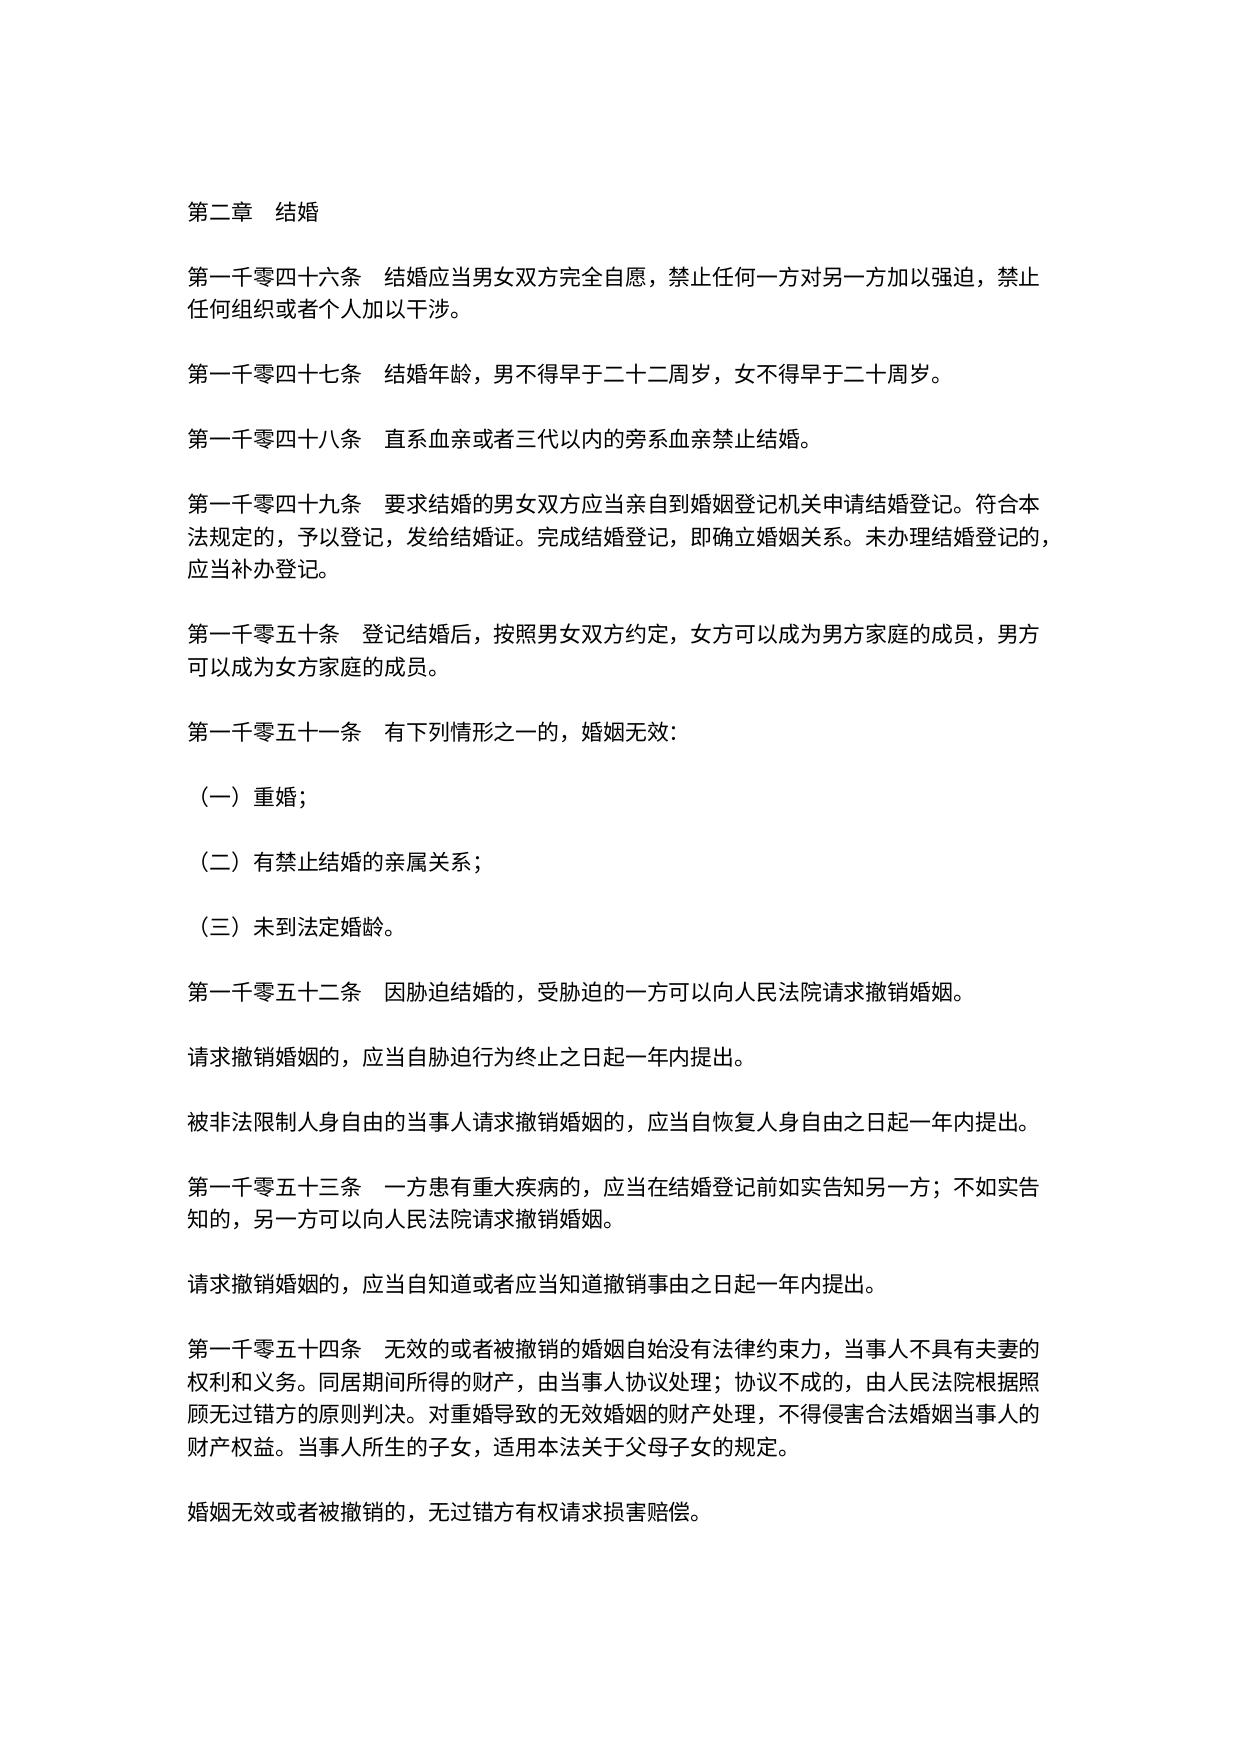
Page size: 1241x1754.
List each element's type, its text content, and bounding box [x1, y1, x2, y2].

text 第一千零四十七条 结婚年龄，男不得早于二十二周岁，女不得早于二十周岁。 [187, 357, 1053, 389]
text 婚姻无效或者被撤销的，无过错方有权请求损害赔偿。 [187, 1494, 1053, 1527]
text 被非法限制人身自由的当事人请求撤销婚姻的，应当自恢复人身自由之日起一年内提出。 [187, 1104, 1053, 1137]
text 第一千零五十一条 有下列情形之一的，婚姻无效： [187, 714, 1053, 747]
text 第一千零五十二条 因胁迫结婚的，受胁迫的一方可以向人民法院请求撤销婚姻。 [187, 974, 1053, 1007]
text （二）有禁止结婚的亲属关系； [187, 844, 1053, 877]
text 请求撤销婚姻的，应当自胁迫行为终止之日起一年内提出。 [187, 1039, 1053, 1072]
text 第一千零四十八条 直系血亲或者三代以内的旁系血亲禁止结婚。 [187, 422, 1053, 454]
text 第一千零四十九条 要求结婚的男女双方应当亲自到婚姻登记机关申请结婚登记。符合本法规定的，予以登记，发给结婚证。完成结婚登记，即确立婚姻关系。未办理结婚登记的，应当补办登记。 [187, 487, 1053, 584]
text 第一千零五十三条 一方患有重大疾病的，应当在结婚登记前如实告知另一方；不如实告知的，另一方可以向人民法院请求撤销婚姻。 [187, 1169, 1053, 1234]
text 第一千零五十四条 无效的或者被撤销的婚姻自始没有法律约束力，当事人不具有夫妻的权利和义务。同居期间所得的财产，由当事人协议处理；协议不成的，由人民法院根据照顾无过错方的原则判决。对重婚导致的无效婚姻的财产处理，不得侵害合法婚姻当事人的财产权益。当事人所生的子女，适用本法关于父母子女的规定。 [187, 1332, 1053, 1462]
text 请求撤销婚姻的，应当自知道或者应当知道撤销事由之日起一年内提出。 [187, 1267, 1053, 1299]
text （一）重婚； [187, 779, 1053, 812]
text 第一千零四十六条 结婚应当男女双方完全自愿，禁止任何一方对另一方加以强迫，禁止任何组织或者个人加以干涉。 [187, 259, 1053, 324]
text 第一千零五十条 登记结婚后，按照男女双方约定，女方可以成为男方家庭的成员，男方可以成为女方家庭的成员。 [187, 617, 1053, 682]
text （三）未到法定婚龄。 [187, 909, 1053, 942]
text 第二章 结婚 [187, 194, 1053, 227]
